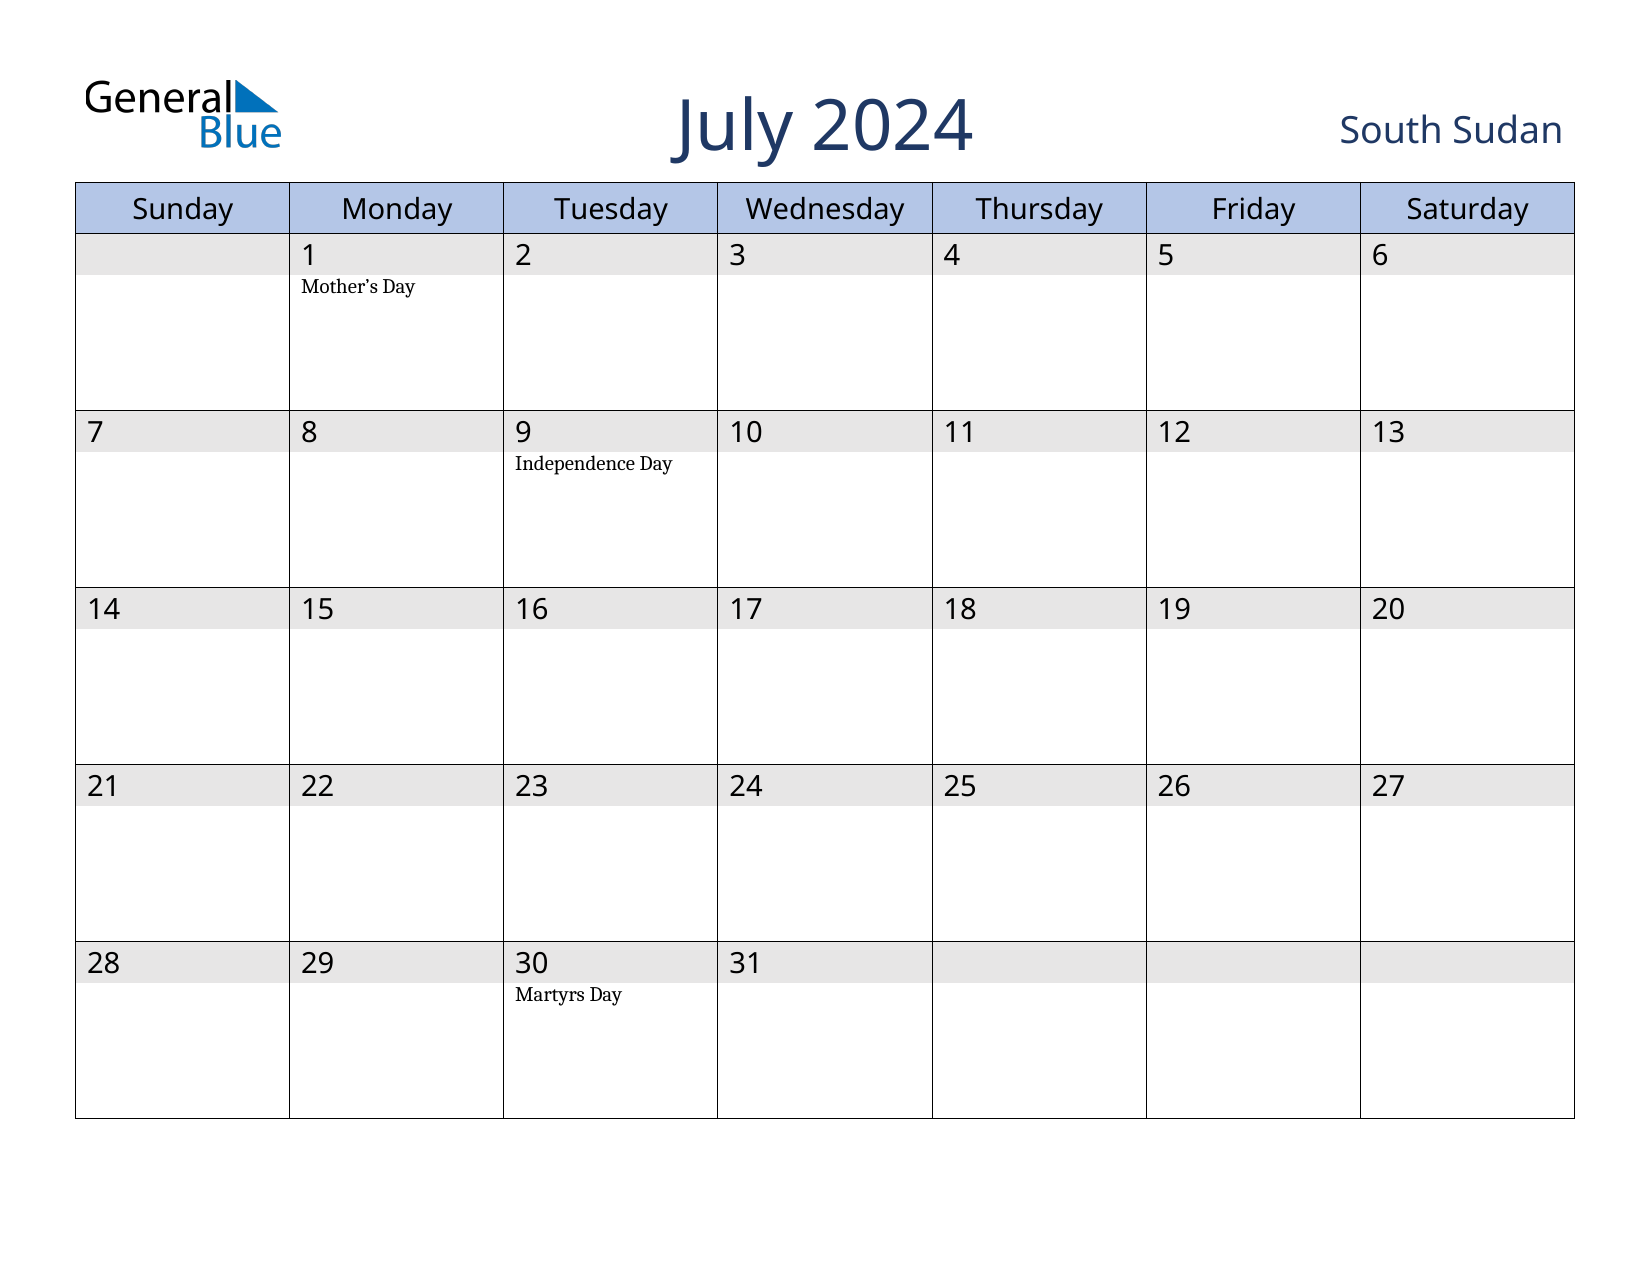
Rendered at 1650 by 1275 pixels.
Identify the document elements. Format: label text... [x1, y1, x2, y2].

table_cell [1361, 983, 1574, 1118]
table_cell 22 [290, 765, 503, 806]
table_cell 24 [718, 765, 932, 806]
table_cell [718, 806, 932, 941]
table_cell [718, 629, 932, 764]
table_cell Independence Day [504, 452, 717, 587]
table_header July 2024 [504, 75, 1146, 182]
table_cell [933, 629, 1146, 764]
table_cell 9 [504, 411, 717, 452]
table_cell [933, 983, 1146, 1118]
table_cell Wednesday [718, 183, 932, 233]
table_cell [504, 275, 717, 410]
table_cell [504, 806, 717, 941]
table_cell 18 [933, 588, 1146, 629]
table_cell [1361, 452, 1574, 587]
table_cell [1361, 806, 1574, 941]
table_cell Tuesday [504, 183, 717, 233]
table_cell [718, 275, 932, 410]
table_cell [290, 983, 503, 1118]
table_cell [504, 629, 717, 764]
table_cell [76, 452, 289, 587]
table_cell 20 [1361, 588, 1574, 629]
table_cell 12 [1147, 411, 1360, 452]
table_cell Mother’s Day [290, 275, 503, 410]
table_cell 27 [1361, 765, 1574, 806]
table_cell 15 [290, 588, 503, 629]
table_cell [718, 983, 932, 1118]
table_cell 6 [1361, 234, 1574, 275]
table_cell 13 [1361, 411, 1574, 452]
table_cell [718, 452, 932, 587]
table_cell [1147, 983, 1360, 1118]
table_cell 17 [718, 588, 932, 629]
table_cell [1147, 806, 1360, 941]
table_cell Monday [290, 183, 503, 233]
table_cell 16 [504, 588, 717, 629]
table_cell Martyrs Day [504, 983, 717, 1118]
table_cell 2 [504, 234, 717, 275]
table_header South Sudan [1146, 75, 1574, 182]
table_cell [1147, 452, 1360, 587]
table_cell [933, 806, 1146, 941]
table_cell [290, 806, 503, 941]
table_cell [76, 806, 289, 941]
table_cell 10 [718, 411, 932, 452]
table_cell [290, 452, 503, 587]
table_cell [76, 234, 289, 275]
table_cell 29 [290, 942, 503, 983]
table_cell 31 [718, 942, 932, 983]
table_header [76, 75, 503, 182]
table_cell [1361, 275, 1574, 410]
table_cell 11 [933, 411, 1146, 452]
table_cell 3 [718, 234, 932, 275]
table_cell 23 [504, 765, 717, 806]
table_cell [76, 983, 289, 1118]
table_cell [933, 942, 1146, 983]
table_cell 21 [76, 765, 289, 806]
table_cell Thursday [933, 183, 1146, 233]
table_cell 28 [76, 942, 289, 983]
table_cell 25 [933, 765, 1146, 806]
table_cell 26 [1147, 765, 1360, 806]
table_cell [290, 629, 503, 764]
table_cell [1361, 629, 1574, 764]
table_cell [76, 275, 289, 410]
table_cell [1361, 942, 1574, 983]
table_cell [1147, 629, 1360, 764]
table_cell 7 [76, 411, 289, 452]
table_cell 30 [504, 942, 717, 983]
table_cell Saturday [1361, 183, 1574, 233]
table_cell 4 [933, 234, 1146, 275]
table_cell Sunday [76, 183, 289, 233]
table_cell Friday [1147, 183, 1360, 233]
table_cell [933, 452, 1146, 587]
table_cell [933, 275, 1146, 410]
table_cell [76, 629, 289, 764]
table_cell 19 [1147, 588, 1360, 629]
table_cell 1 [290, 234, 503, 275]
picture [86, 80, 281, 148]
table_cell 14 [76, 588, 289, 629]
table_cell 8 [290, 411, 503, 452]
table_cell [1147, 942, 1360, 983]
table_cell 5 [1147, 234, 1360, 275]
table_cell [1147, 275, 1360, 410]
